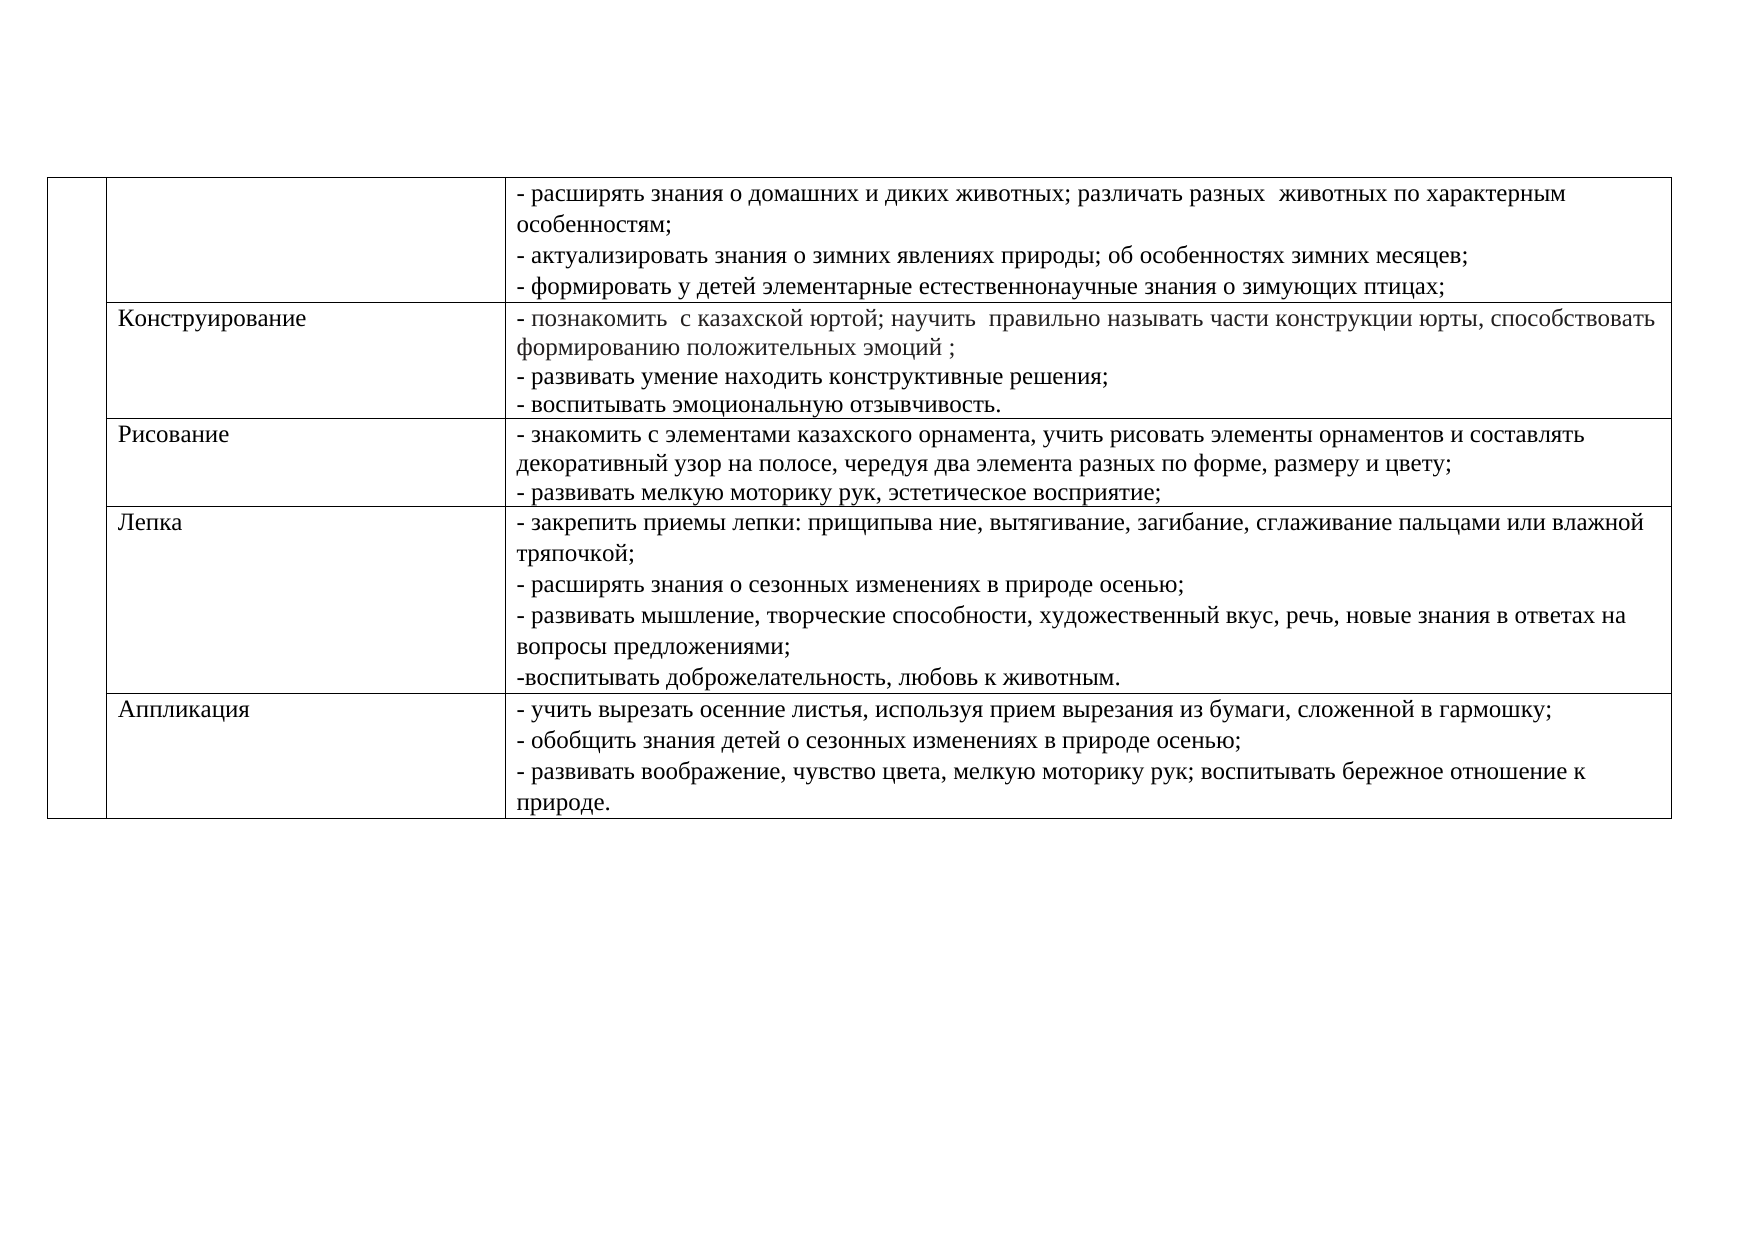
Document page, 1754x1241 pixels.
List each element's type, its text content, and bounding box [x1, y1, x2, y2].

table_cell - закрепить приемы лепки: прищипыва ние, вытягивание, загибание, сглаживание пальцами или влажной тряпочкой; - расширять знания о сезонных изменениях в природе осенью; - развивать мышление, творческие способности, художественный вкус, речь, новые знания в ответах на вопросы предложениями; -воспитывать доброжелательность, любовь к животным. [506, 507, 1671, 693]
table_cell Аппликация [107, 694, 505, 818]
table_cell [107, 178, 505, 302]
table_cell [506, 178, 1671, 302]
table_cell Лепка [107, 507, 505, 693]
table_cell - знакомить с элементами казахского орнамента, учить рисовать элементы орнаментов и составлять декоративный узор на полосе, чередуя два элемента разных по форме, размеру и цвету; - развивать мелкую моторику рук, эстетическое восприятие; [506, 419, 1671, 506]
table_cell - учить вырезать осенние листья, используя прием вырезания из бумаги, сложенной в гармошку; - обобщить знания детей о сезонных изменениях в природе осенью; - развивать воображение, чувство цвета, мелкую моторику рук; воспитывать бережное отношение к природе. [506, 694, 1671, 818]
table_cell - познакомить с казахской юртой; научить правильно называть части конструкции юрты, способствовать формированию положительных эмоций ; - развивать умение находить конструктивные решения; - воспитывать эмоциональную отзывчивость. [506, 303, 1671, 418]
table_cell Конструирование [107, 303, 505, 418]
table_cell Рисование [107, 419, 505, 506]
